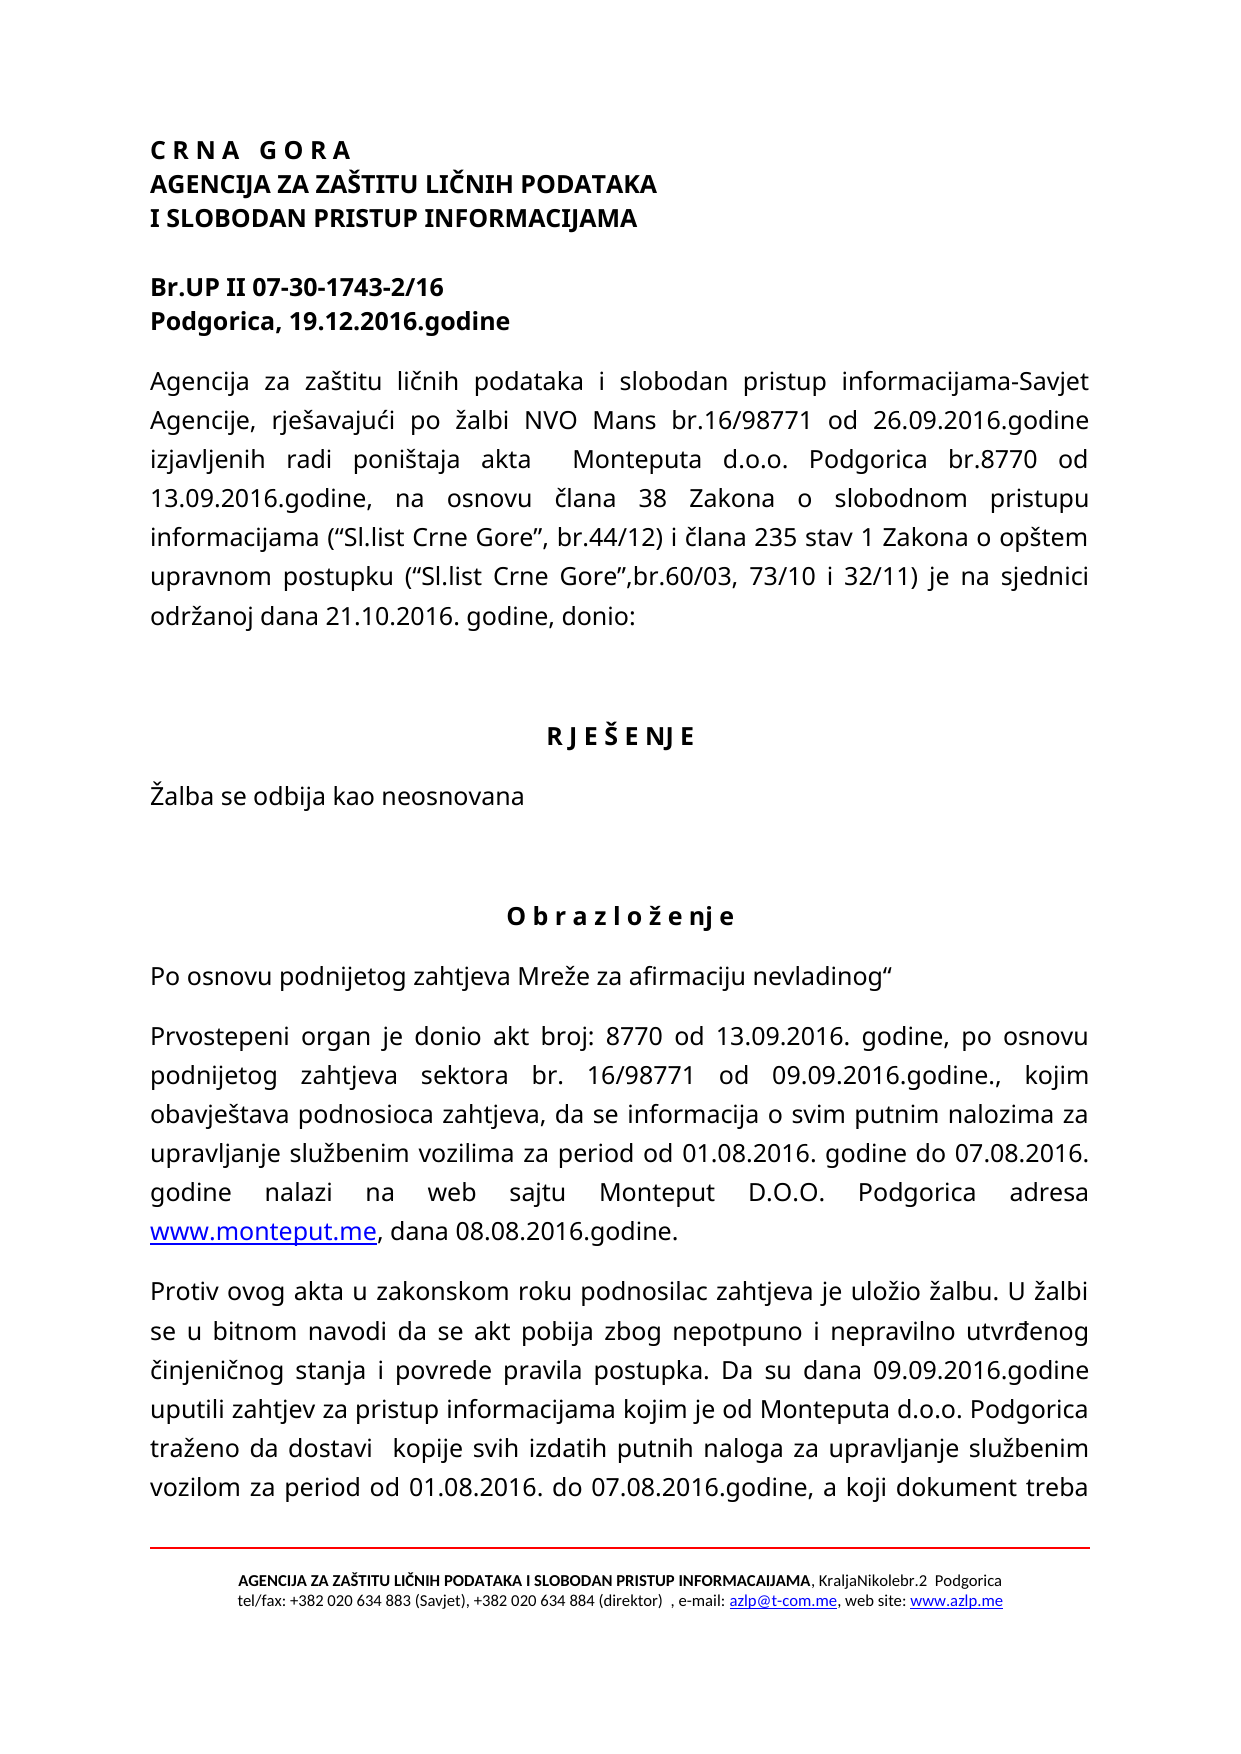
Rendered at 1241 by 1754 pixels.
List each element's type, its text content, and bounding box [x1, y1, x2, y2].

text Agencija za zaštitu ličnih podataka i slobodan pristup informacijama-Savjet Agencije, rješavajući po žalbi NVO Mans br.16/98771 od 26.09.2016.godine izjavljenih radi poništaja akta Monteputa d.o.o. Podgorica br.8770 od 13.09.2016.godine, na osnovu člana 38 Zakona o slobodnom pristupu informacijama (“Sl.list Crne Gore”, br.44/12) i člana 235 stav 1 Zakona o opštem upravnom postupku (“Sl.list Crne Gore”,br.60/03, 73/10 i 32/11) je na sjednici održanoj dana 21.10.2016. godine, donio: [150, 363, 1090, 632]
text C R N A G O R A [150, 133, 1090, 167]
text R J E Š E NJ E [150, 718, 1090, 752]
text Podgorica, 19.12.2016.godine [150, 303, 1090, 337]
text Žalba se odbija kao neosnovana [150, 778, 1090, 812]
text O b r a z l o ž e nj e [150, 898, 1090, 932]
text I SLOBODAN PRISTUP INFORMACIJAMA [150, 201, 1090, 235]
text Po osnovu podnijetog zahtjeva Mreže za afirmaciju nevladinog“ [150, 958, 1090, 992]
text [150, 1274, 1090, 1504]
text Prvostepeni organ je donio akt broj: 8770 od 13.09.2016. godine, po osnovu podnijetog zahtjeva sektora br. 16/98771 od 09.09.2016.godine., kojim obavještava podnosioca zahtjeva, da se informacija o svim putnim nalozima za upravljanje službenim vozilima za period od 01.08.2016. godine do 07.08.2016. godine nalazi na web sajtu Monteput D.O.O. Podgorica adresa www.monteput.me, dana 08.08.2016.godine. [150, 1018, 1090, 1248]
text AGENCIJA ZA ZAŠTITU LIČNIH PODATAKA [150, 167, 1090, 201]
text Br.UP II 07-30-1743-2/16 [150, 269, 1090, 303]
